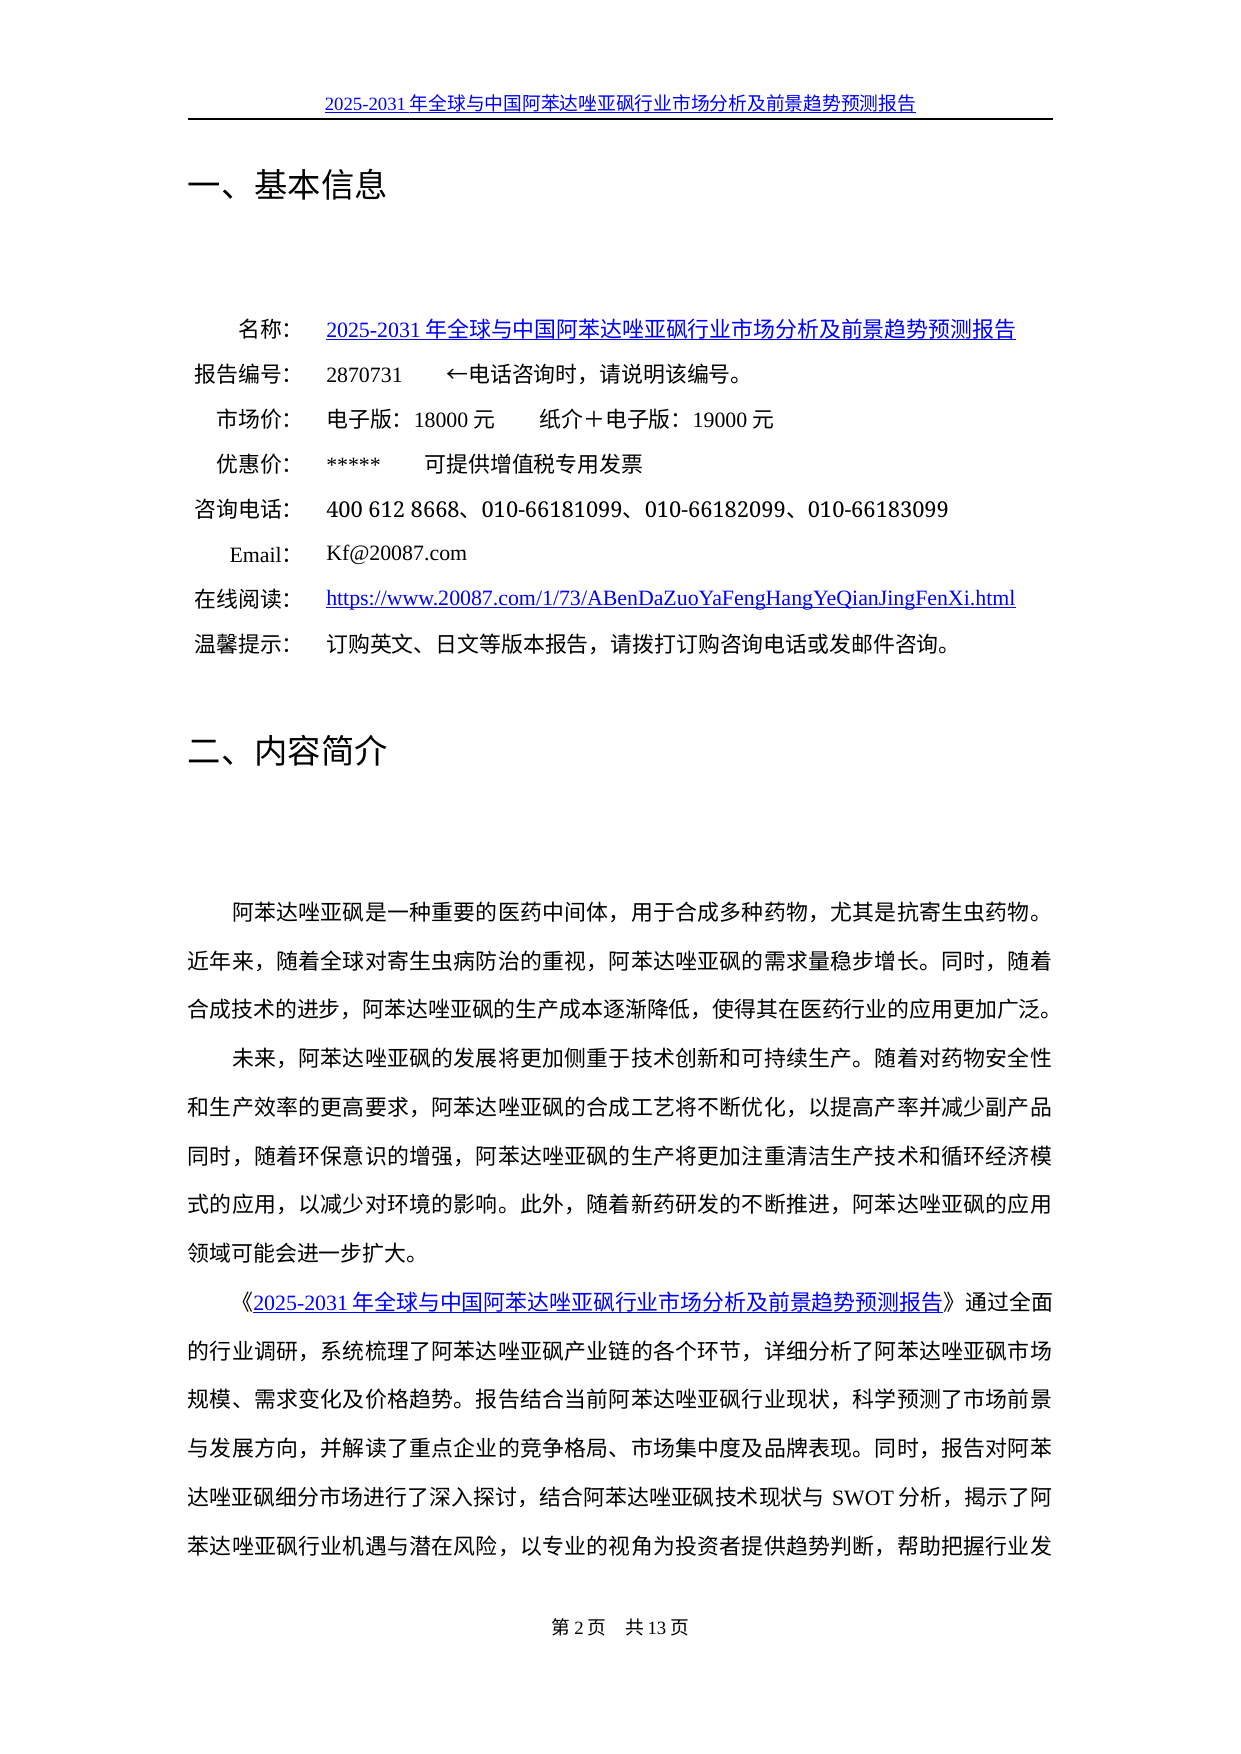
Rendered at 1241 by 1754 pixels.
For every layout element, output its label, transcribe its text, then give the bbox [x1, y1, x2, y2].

table_cell 温馨提示： [167, 627, 315, 672]
table_cell 在线阅读： [167, 582, 315, 627]
table_cell ***** 可提供增值税专用发票 [315, 447, 1073, 492]
table_cell 400 612 8668、010-66181099、010-66182099、010-66183099 [315, 492, 1073, 537]
table_cell 咨询电话： [167, 492, 315, 537]
table_cell 优惠价： [167, 447, 315, 492]
title 二、内容简介 [187, 717, 1053, 782]
table_cell 电子版：18000 元 纸介＋电子版：19000 元 [315, 402, 1073, 447]
table_cell Kf@20087.com [315, 537, 1073, 582]
table_cell Email： [167, 537, 315, 582]
title 一、基本信息 [187, 150, 1053, 215]
table_cell 2870731 ←电话咨询时，请说明该编号。 [315, 357, 1073, 402]
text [187, 894, 1053, 1561]
table_cell [315, 582, 1073, 627]
table_cell 报告编号： [167, 357, 315, 402]
table_cell 订购英文、日文等版本报告，请拨打订购咨询电话或发邮件咨询。 [315, 627, 1073, 672]
table_header 名称： [167, 312, 315, 357]
table_header 2025-2031年全球与中国阿苯达唑亚砜行业市场分析及前景趋势预测报告 [315, 312, 1073, 357]
table_cell 市场价： [167, 402, 315, 447]
